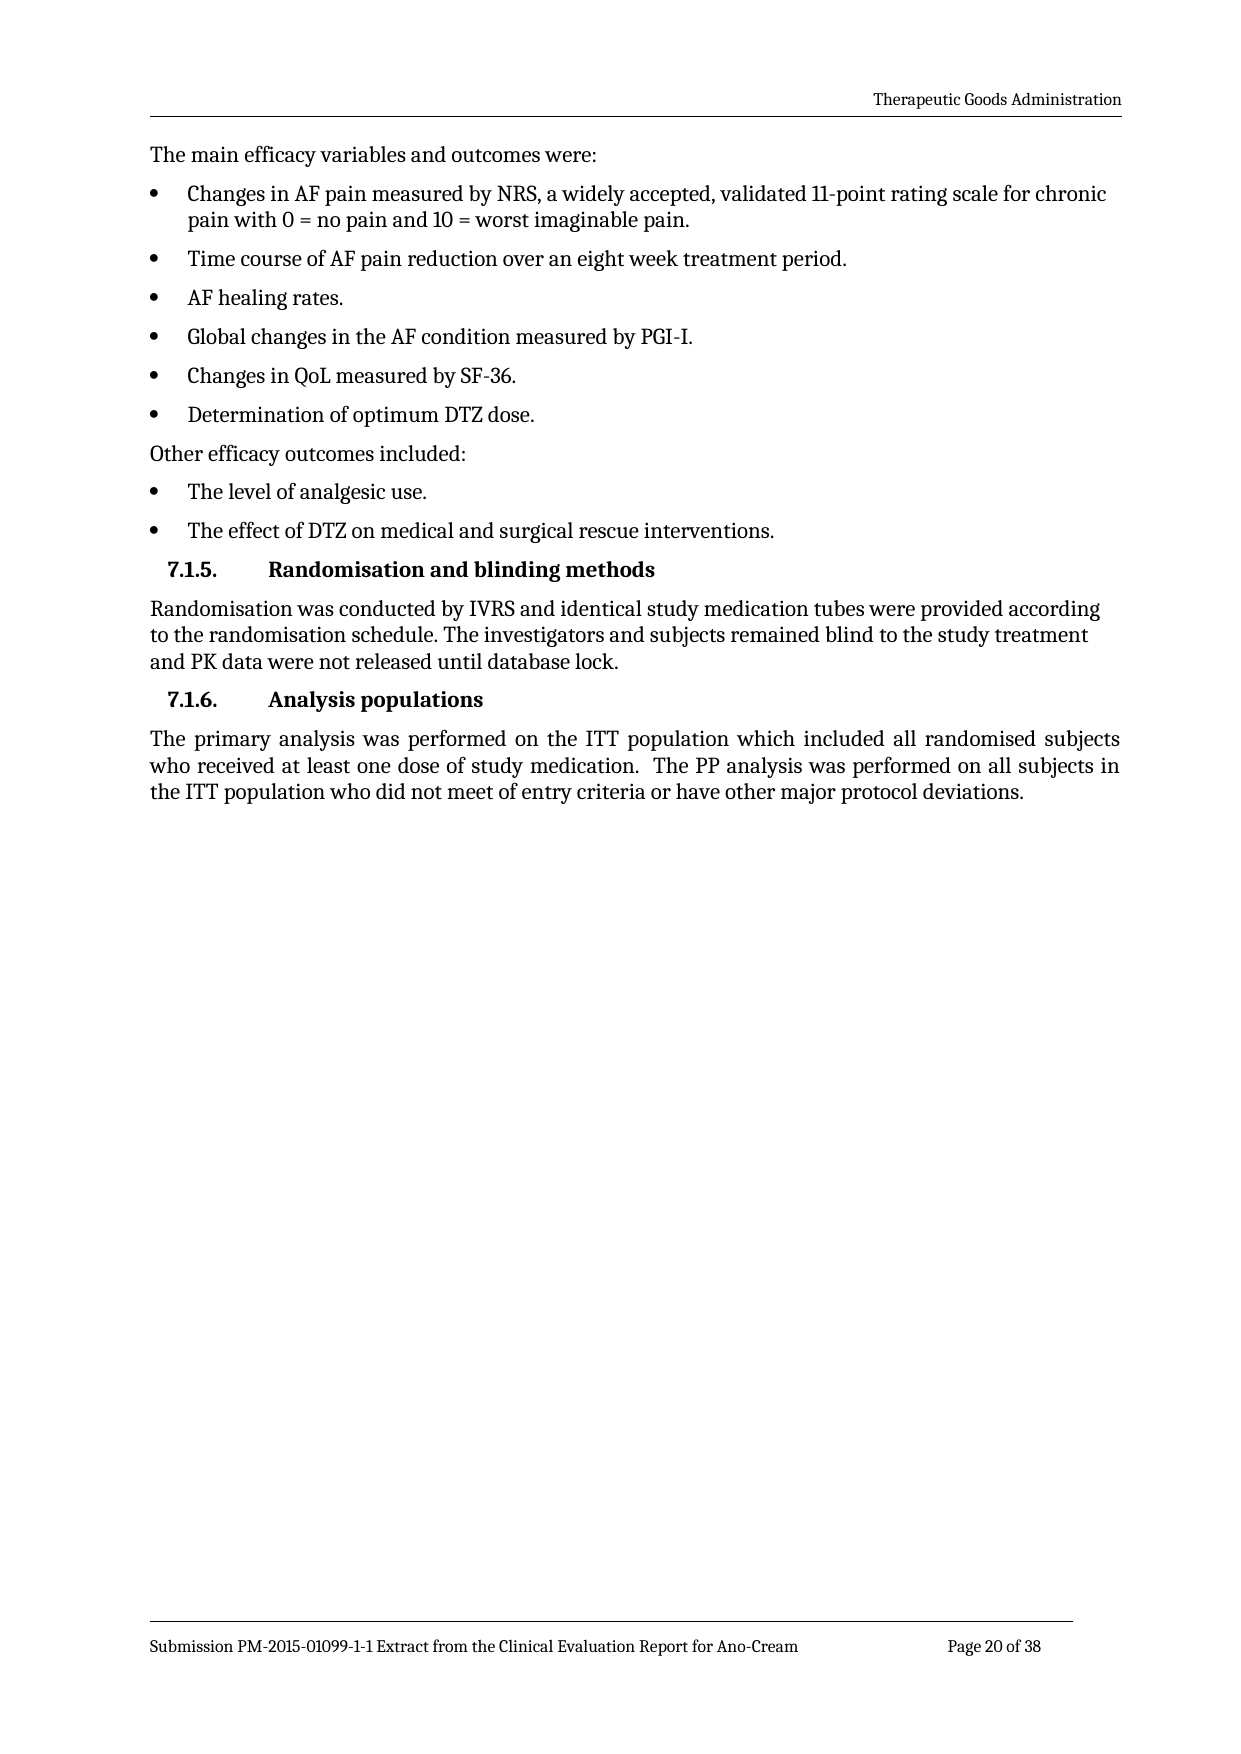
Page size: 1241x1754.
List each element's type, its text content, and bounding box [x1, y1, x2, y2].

list Global changes in the AF condition measured by PGI-I. [150, 324, 1122, 350]
subtitle Randomisation and blinding methods [168, 557, 1122, 583]
text The primary analysis was performed on the ITT population which included all randomised subjects who received at least one dose of study medication. The PP analysis was performed on all subjects in the ITT population who did not meet of entry criteria or have other major protocol deviations. [150, 726, 1122, 805]
list The effect of DTZ on medical and surgical rescue interventions. [150, 518, 1122, 544]
text Randomisation was conducted by IVRS and identical study medication tubes were provided according to the randomisation schedule. The investigators and subjects remained blind to the study treatment and PK data were not released until database lock. [150, 596, 1122, 675]
list The level of analgesic use. [150, 479, 1122, 506]
list Changes in AF pain measured by NRS, a widely accepted, validated 11-point rating scale for chronic pain with 0 = no pain and 10 = worst imaginable pain. [150, 181, 1122, 233]
text The main efficacy variables and outcomes were: [150, 142, 1122, 168]
subtitle Analysis populations [168, 687, 1122, 714]
text Other efficacy outcomes included: [150, 440, 1122, 467]
list AF healing rates. [150, 285, 1122, 311]
list Changes in QoL measured by SF-36. [150, 363, 1122, 389]
list Determination of optimum DTZ dose. [150, 401, 1122, 428]
list Time course of AF pain reduction over an eight week treatment period. [150, 246, 1122, 272]
